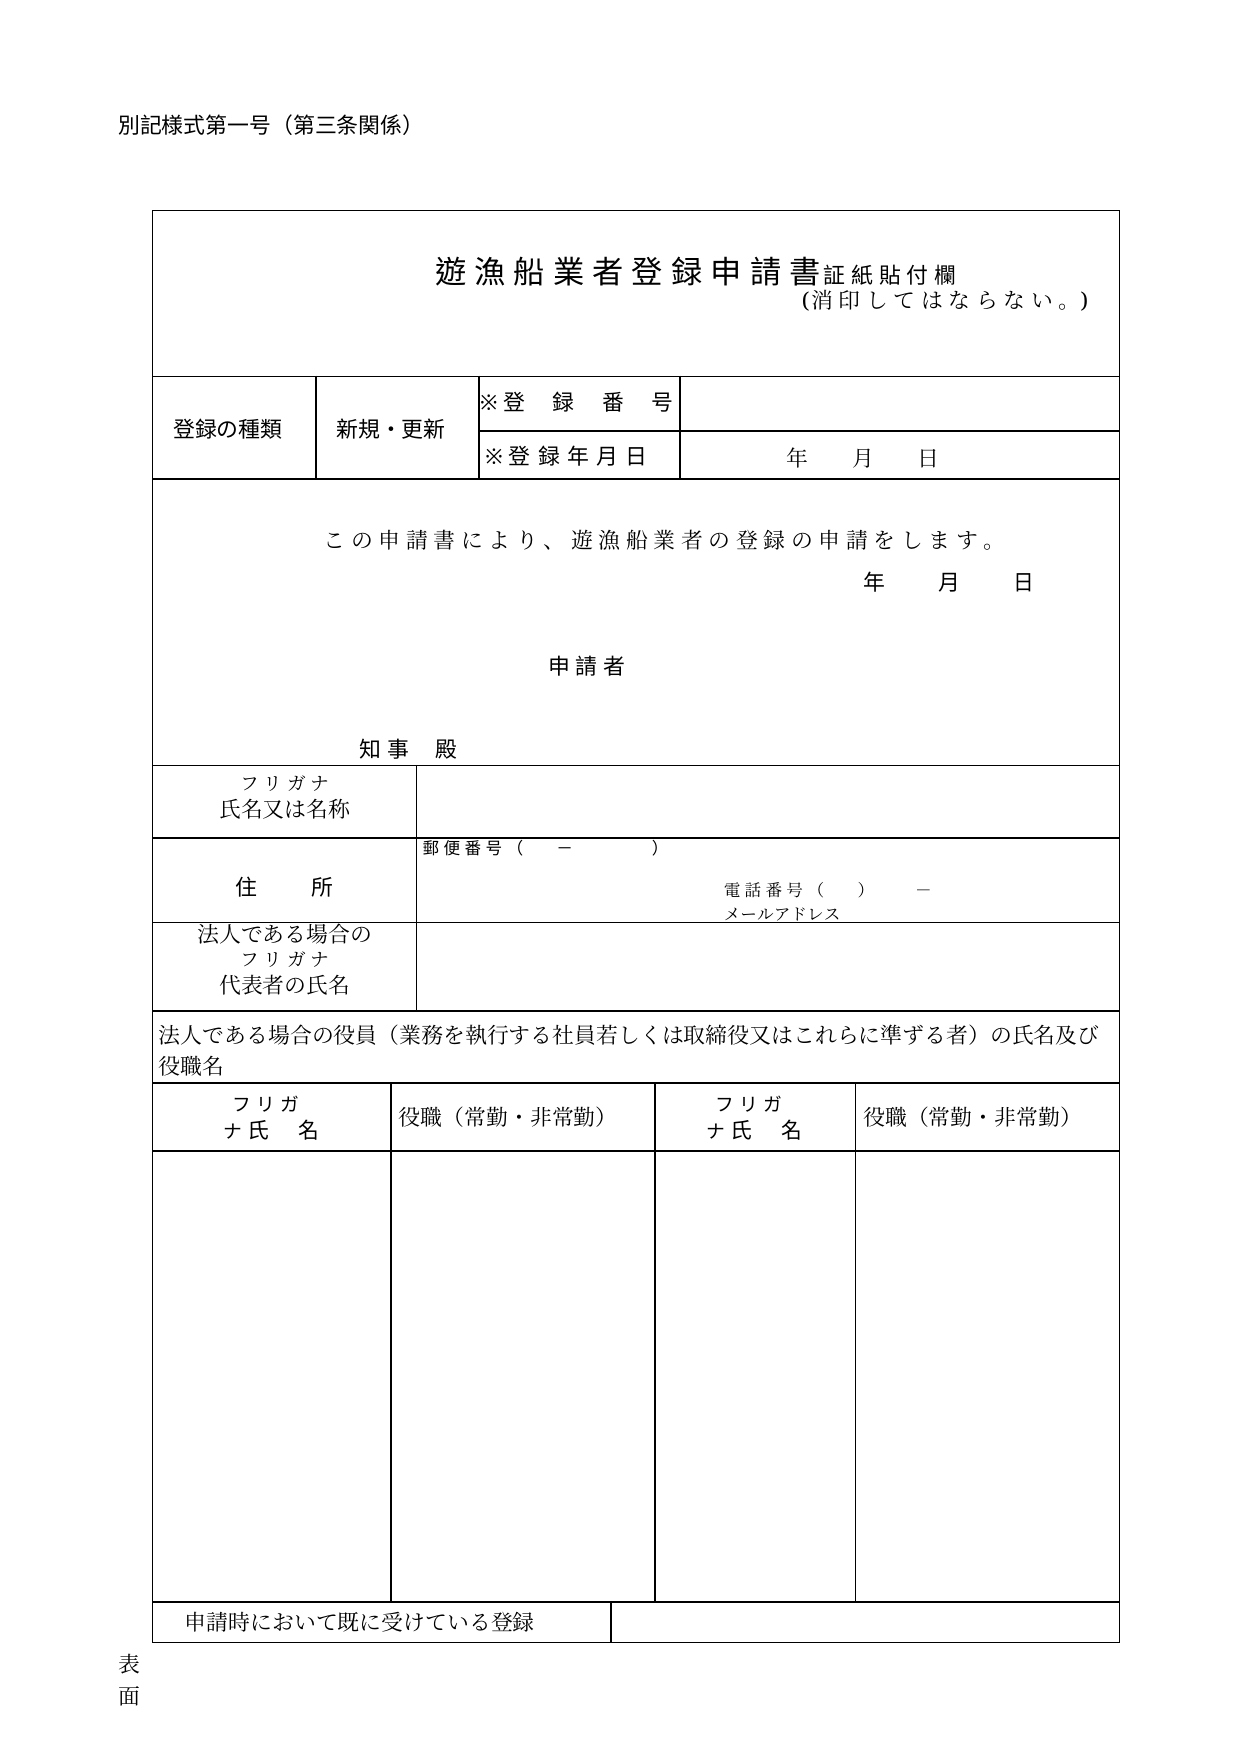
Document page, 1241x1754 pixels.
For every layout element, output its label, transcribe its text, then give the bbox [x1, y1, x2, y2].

table_cell フ リ ガ ナ 氏 名 [656, 1084, 855, 1150]
table_cell [856, 1152, 1119, 1601]
table_cell フ リ ガ ナ 氏名又は名称 [153, 766, 416, 837]
table_cell 郵 便 番 号 （ － ） 電 話 番 号 （ ） － メールアドレス [417, 839, 1119, 921]
table_cell 登録の種類 [153, 377, 315, 478]
table_cell 住 所 [153, 839, 416, 921]
table_cell 年 月 日 [681, 432, 1119, 478]
table_cell こ の 申 請 書 に よ り 、 遊 漁 船 業 者 の 登 録 の 申 請 を し ま す 。 年 月 日 申 請 者 知 事 殿 [153, 480, 1119, 765]
table_header 遊 漁 船 業 者 登 録 申 請 書 証 紙 貼 付 欄 (消 印 し て は な ら な い 。) [153, 211, 1119, 376]
table_cell [656, 1152, 855, 1601]
table_cell 法人である場合の フ リ ガ ナ 代表者の氏名 [153, 923, 416, 1010]
table_cell ※ 登 録 番 号 [480, 377, 679, 430]
table_cell 新規・更新 [317, 377, 478, 478]
table_cell [417, 766, 1119, 837]
text 別記様式第一号（第三条関係） [118, 110, 466, 140]
table_cell 役職（常勤・非常勤） [392, 1084, 654, 1150]
table_cell [392, 1152, 654, 1601]
table_cell フ リ ガ ナ 氏 名 [153, 1084, 390, 1150]
table_cell [612, 1603, 1119, 1642]
table_cell [681, 377, 1119, 430]
table_cell [417, 923, 1119, 1010]
table_cell [153, 1152, 390, 1601]
text 表面 [118, 218, 160, 1710]
table_cell 役職（常勤・非常勤） [856, 1084, 1119, 1150]
table_cell ※ 登 録 年 月 日 [480, 432, 679, 478]
table_cell 法人である場合の役員（業務を執行する社員若しくは取締役又はこれらに準ずる者）の氏名及び役職名 [153, 1012, 1119, 1082]
table_cell 申請時において既に受けている登録 [153, 1603, 610, 1642]
